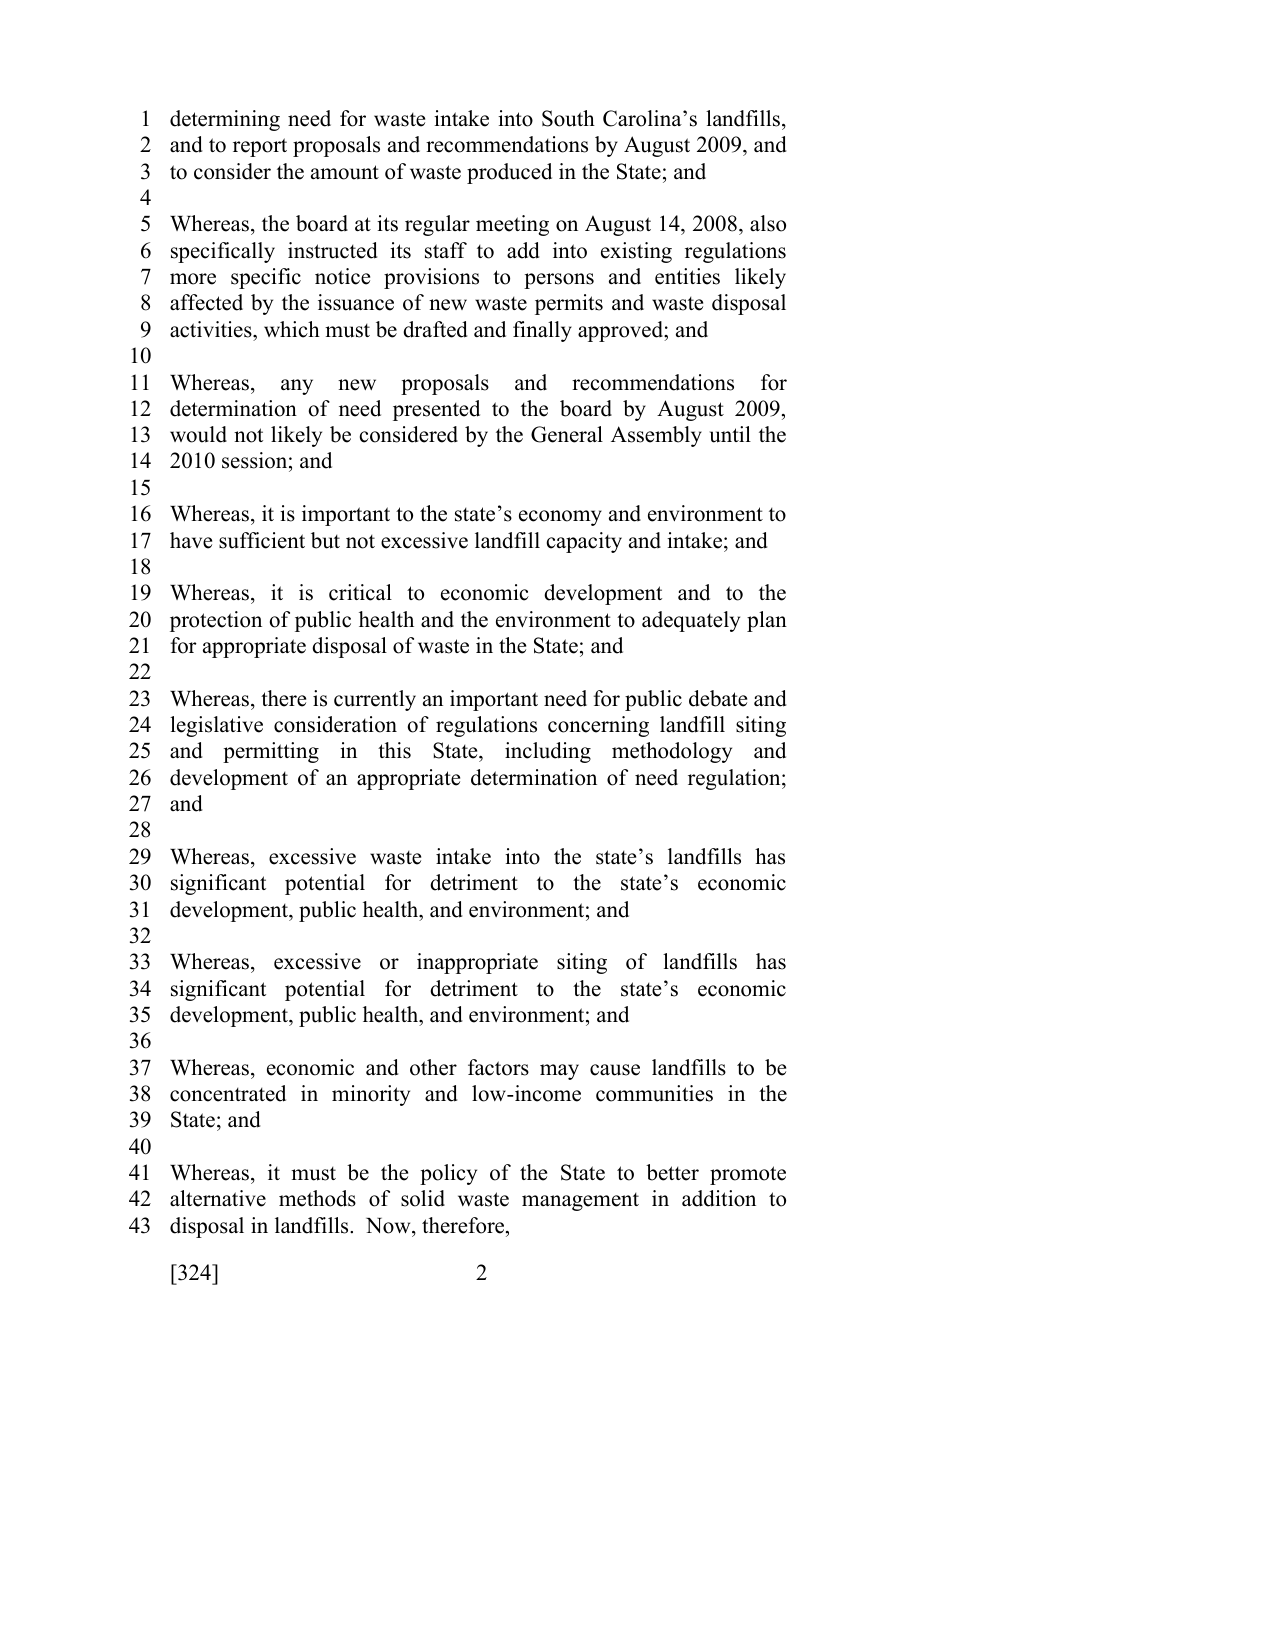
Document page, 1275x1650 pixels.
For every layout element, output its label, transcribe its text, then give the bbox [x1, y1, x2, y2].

text Whereas, it is important to the state’s economy and environment to have sufficient but not excessive landfill capacity and intake; and [169, 500, 787, 553]
text Whereas, excessive waste intake into the state’s landfills has significant potential for detriment to the state’s economic development, public health, and environment; and [169, 843, 787, 922]
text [169, 105, 787, 184]
text Whereas, it is critical to economic development and to the protection of public health and the environment to adequately plan for appropriate disposal of waste in the State; and [169, 579, 787, 658]
text Whereas, it must be the policy of the State to better promote alternative methods of solid waste management in addition to disposal in landfills. Now, therefore, [169, 1159, 787, 1238]
text Whereas, excessive or inappropriate siting of landfills has significant potential for detriment to the state’s economic development, public health, and environment; and [169, 948, 787, 1027]
text Whereas, economic and other factors may cause landfills to be concentrated in minority and low-income communities in the State; and [169, 1054, 787, 1133]
text Whereas, there is currently an important need for public debate and legislative consideration of regulations concerning landfill siting and permitting in this State, including methodology and development of an appropriate determination of need regulation; and [169, 685, 787, 817]
text Whereas, any new proposals and recommendations for determination of need presented to the board by August 2009, would not likely be considered by the General Assembly until the 2010 session; and [169, 368, 787, 474]
text Whereas, the board at its regular meeting on August 14, 2008, also specifically instructed its staff to add into existing regulations more specific notice provisions to persons and entities likely affected by the issuance of new waste permits and waste disposal activities, which must be drafted and finally approved; and [169, 210, 787, 342]
